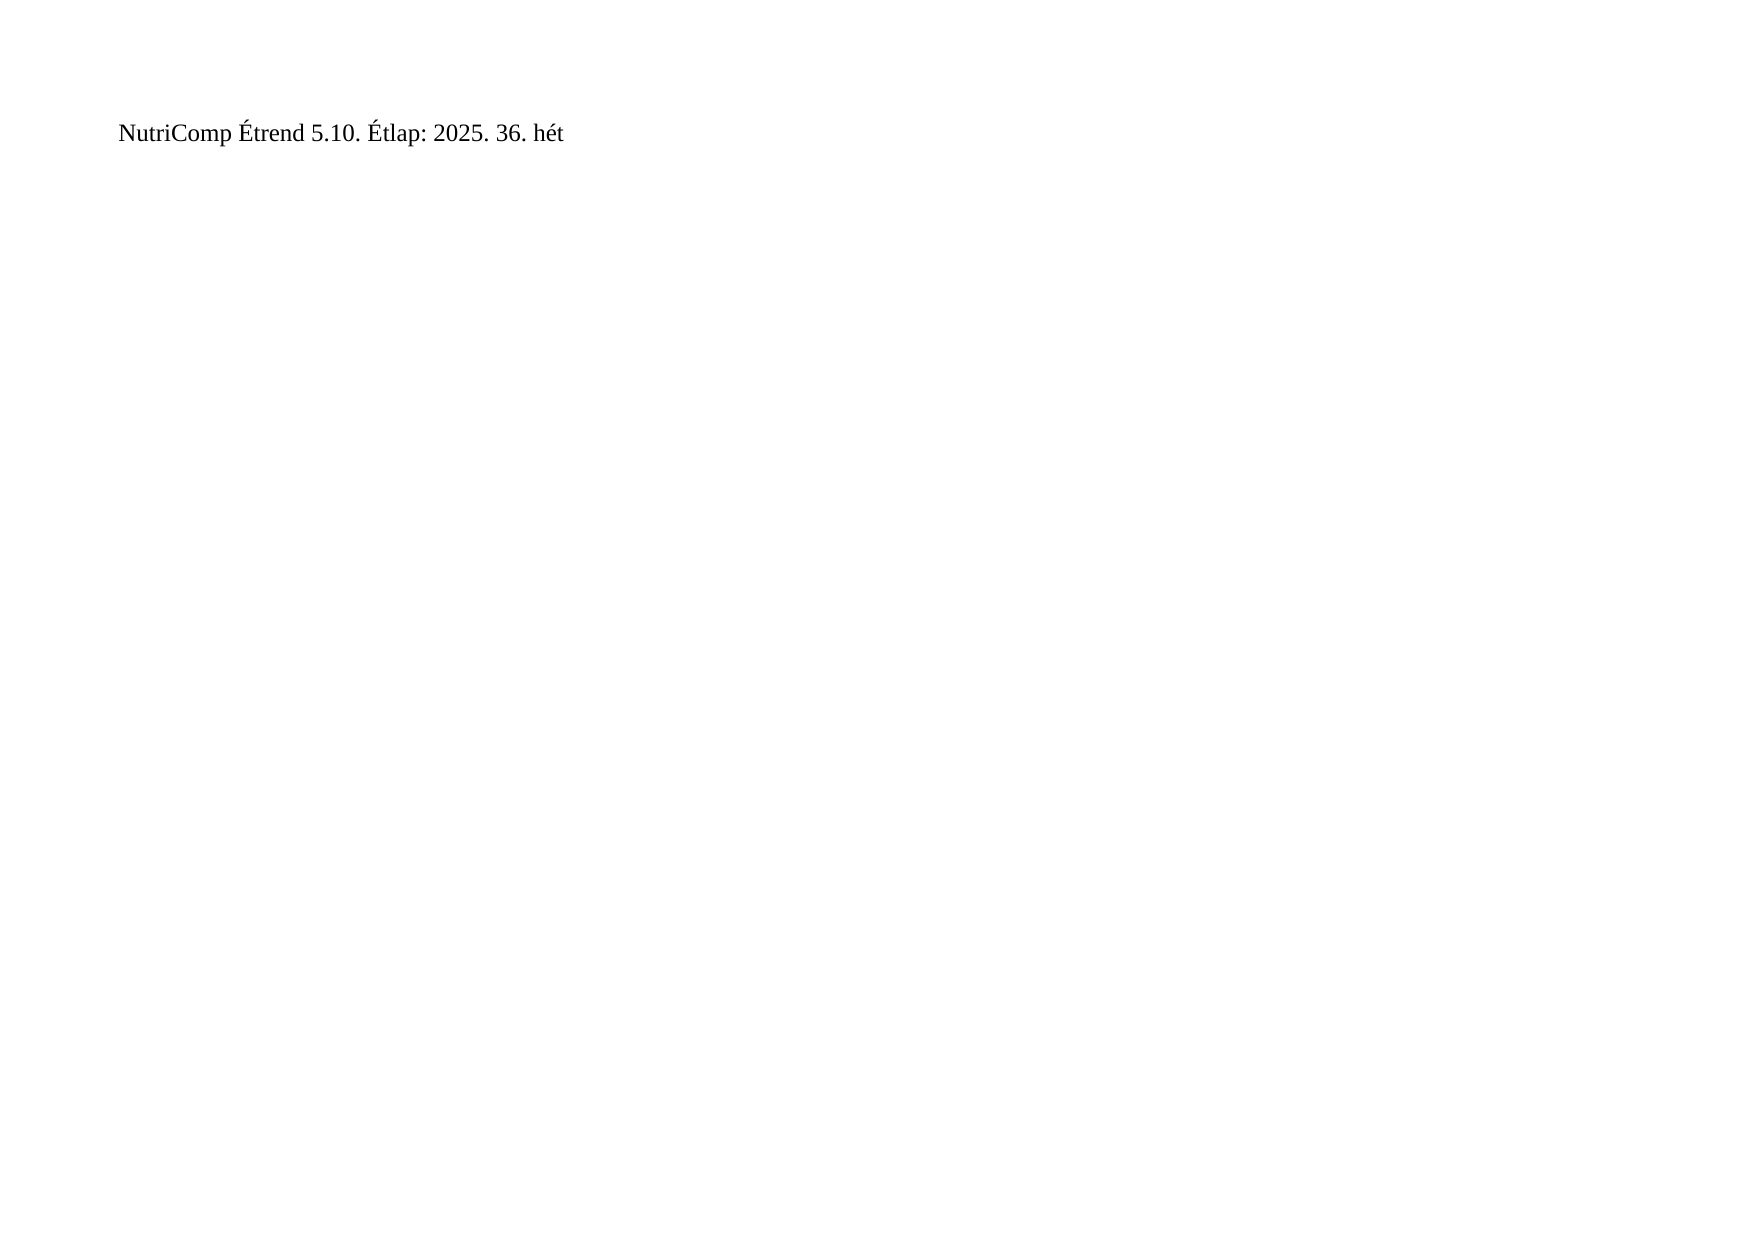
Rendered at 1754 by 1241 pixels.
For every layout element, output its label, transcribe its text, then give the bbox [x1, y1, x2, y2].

text NutriComp Étrend 5.10. Étlap: 2025. 36. hét [118, 118, 1636, 147]
